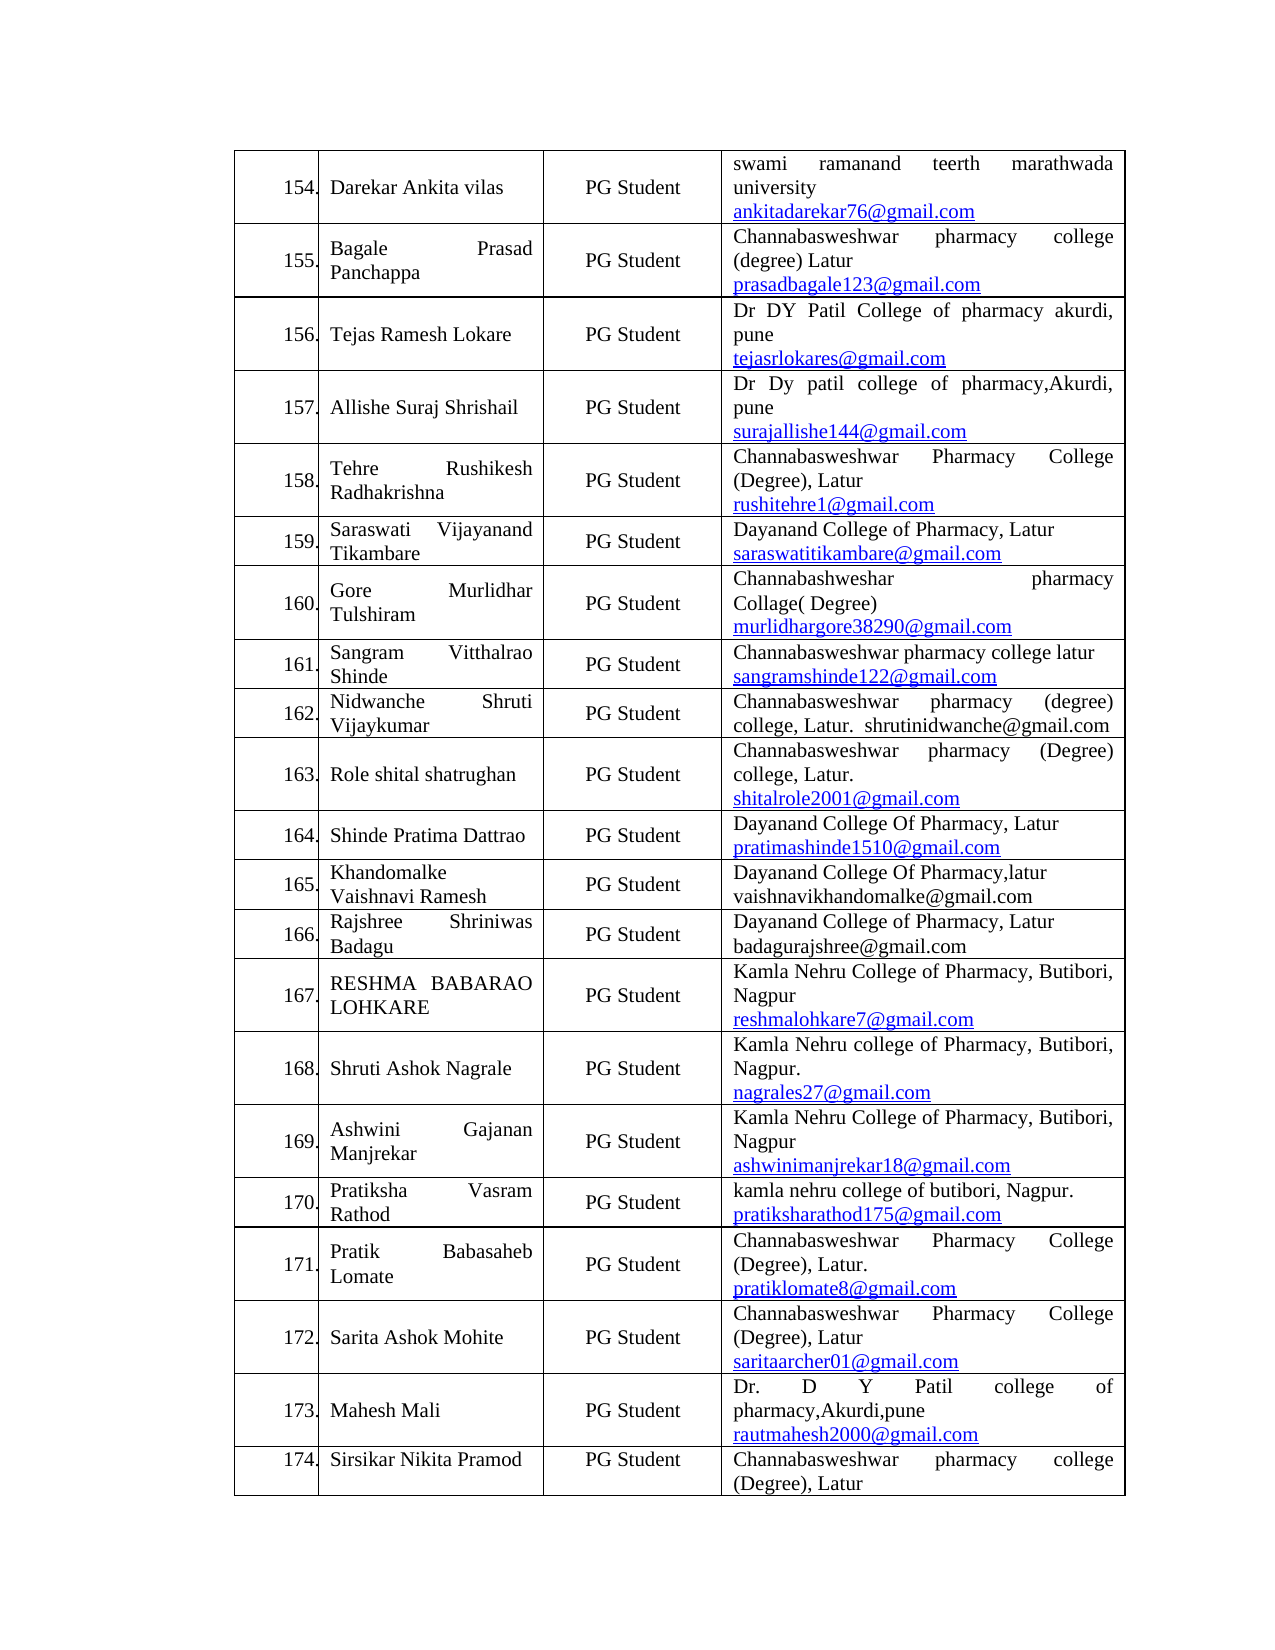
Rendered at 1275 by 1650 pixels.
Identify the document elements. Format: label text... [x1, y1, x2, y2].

table_cell [235, 444, 318, 516]
table_cell kamla nehru college of butibori, Nagpur. pratiksharathod175@gmail.com [722, 1178, 1124, 1226]
table_cell Pratiksha Vasram Rathod [319, 1178, 543, 1226]
table_cell Channabasweshwar Pharmacy College (Degree), Latur saritaarcher01@gmail.com [722, 1301, 1124, 1373]
table_cell [235, 566, 318, 638]
table_cell PG Student [544, 1032, 721, 1104]
table_cell [235, 224, 318, 296]
table_cell Tejas Ramesh Lokare [319, 298, 543, 370]
table_cell PG Student [544, 738, 721, 810]
table_cell PG Student [544, 640, 721, 688]
table_cell [235, 860, 318, 908]
table_cell PG Student [544, 224, 721, 296]
table_cell PG Student [544, 517, 721, 565]
table_cell [235, 1301, 318, 1373]
table_cell Sarita Ashok Mohite [319, 1301, 543, 1373]
table_cell Channabashweshar pharmacy Collage( Degree) murlidhargore38290@gmail.com [722, 566, 1124, 638]
table_cell [235, 811, 318, 859]
table_cell Dayanand College of Pharmacy, Latur saraswatitikambare@gmail.com [722, 517, 1124, 565]
table_cell [235, 640, 318, 688]
table_cell [235, 371, 318, 443]
table_cell PG Student [544, 860, 721, 908]
table_cell [235, 1228, 318, 1300]
table_cell Dr. D Y Patil college of pharmacy,Akurdi,pune rautmahesh2000@gmail.com [722, 1374, 1124, 1446]
table_cell [235, 1105, 318, 1177]
table_cell PG Student [544, 1301, 721, 1373]
table_cell [235, 689, 318, 737]
table_cell Channabasweshwar pharmacy college (degree) Latur prasadbagale123@gmail.com [722, 224, 1124, 296]
table_cell Tehre Rushikesh Radhakrishna [319, 444, 543, 516]
table_cell Saraswati Vijayanand Tikambare [319, 517, 543, 565]
table_cell Mahesh Mali [319, 1374, 543, 1446]
table_cell Channabasweshwar pharmacy college latur sangramshinde122@gmail.com [722, 640, 1124, 688]
table_cell PG Student [544, 1447, 721, 1495]
table_cell [235, 1374, 318, 1446]
table_cell Allishe Suraj Shrishail [319, 371, 543, 443]
table_cell Dayanand College Of Pharmacy, Latur pratimashinde1510@gmail.com [722, 811, 1124, 859]
table_cell PG Student [544, 1178, 721, 1226]
table_cell Darekar Ankita vilas [319, 151, 543, 223]
table_cell PG Student [544, 566, 721, 638]
table_cell Shinde Pratima Dattrao [319, 811, 543, 859]
table_cell Sangram Vitthalrao Shinde [319, 640, 543, 688]
table_cell Kamla Nehru College of Pharmacy, Butibori, Nagpur reshmalohkare7@gmail.com [722, 959, 1124, 1031]
table_cell PG Student [544, 1228, 721, 1300]
table_cell Bagale Prasad Panchappa [319, 224, 543, 296]
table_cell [319, 1447, 543, 1495]
table_cell [235, 1178, 318, 1226]
table_cell Dayanand College Of Pharmacy,latur vaishnavikhandomalke@gmail.com [722, 860, 1124, 908]
table_cell PG Student [544, 151, 721, 223]
table_cell PG Student [544, 689, 721, 737]
table_cell [235, 738, 318, 810]
table_cell [235, 1447, 318, 1495]
table_cell Channabasweshwar pharmacy (Degree) college, Latur. shitalrole2001@gmail.com [722, 738, 1124, 810]
table_cell PG Student [544, 811, 721, 859]
table_cell [235, 298, 318, 370]
table_cell Channabasweshwar Pharmacy College (Degree), Latur rushitehre1@gmail.com [722, 444, 1124, 516]
table_cell PG Student [544, 959, 721, 1031]
table_cell Khandomalke Vaishnavi Ramesh [319, 860, 543, 908]
table_cell [235, 517, 318, 565]
table_cell [235, 151, 318, 223]
table_cell [235, 910, 318, 958]
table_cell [722, 1447, 1124, 1495]
table_cell Kamla Nehru college of Pharmacy, Butibori, Nagpur. nagrales27@gmail.com [722, 1032, 1124, 1104]
table_cell Role shital shatrughan [319, 738, 543, 810]
table_cell RESHMA BABARAO LOHKARE [319, 959, 543, 1031]
table_cell Nidwanche Shruti Vijaykumar [319, 689, 543, 737]
table_cell Dr DY Patil College of pharmacy akurdi, pune tejasrlokares@gmail.com [722, 298, 1124, 370]
table_cell PG Student [544, 298, 721, 370]
table_cell PG Student [544, 910, 721, 958]
table_cell PG Student [544, 1105, 721, 1177]
table_cell swami ramanand teerth marathwada university ankitadarekar76@gmail.com [722, 151, 1124, 223]
table_cell Dayanand College of Pharmacy, Latur badagurajshree@gmail.com [722, 910, 1124, 958]
table_cell [235, 1032, 318, 1104]
table_cell Shruti Ashok Nagrale [319, 1032, 543, 1104]
table_cell Gore Murlidhar Tulshiram [319, 566, 543, 638]
table_cell PG Student [544, 444, 721, 516]
table_cell PG Student [544, 1374, 721, 1446]
table_cell Dr Dy patil college of pharmacy,Akurdi, pune surajallishe144@gmail.com [722, 371, 1124, 443]
table_cell Channabasweshwar Pharmacy College (Degree), Latur. pratiklomate8@gmail.com [722, 1228, 1124, 1300]
table_cell Channabasweshwar pharmacy (degree) college, Latur. shrutinidwanche@gmail.com [722, 689, 1124, 737]
table_cell Pratik Babasaheb Lomate [319, 1228, 543, 1300]
table_cell PG Student [544, 371, 721, 443]
table_cell Ashwini Gajanan Manjrekar [319, 1105, 543, 1177]
table_cell [235, 959, 318, 1031]
table_cell Rajshree Shriniwas Badagu [319, 910, 543, 958]
table_cell Kamla Nehru College of Pharmacy, Butibori, Nagpur ashwinimanjrekar18@gmail.com [722, 1105, 1124, 1177]
